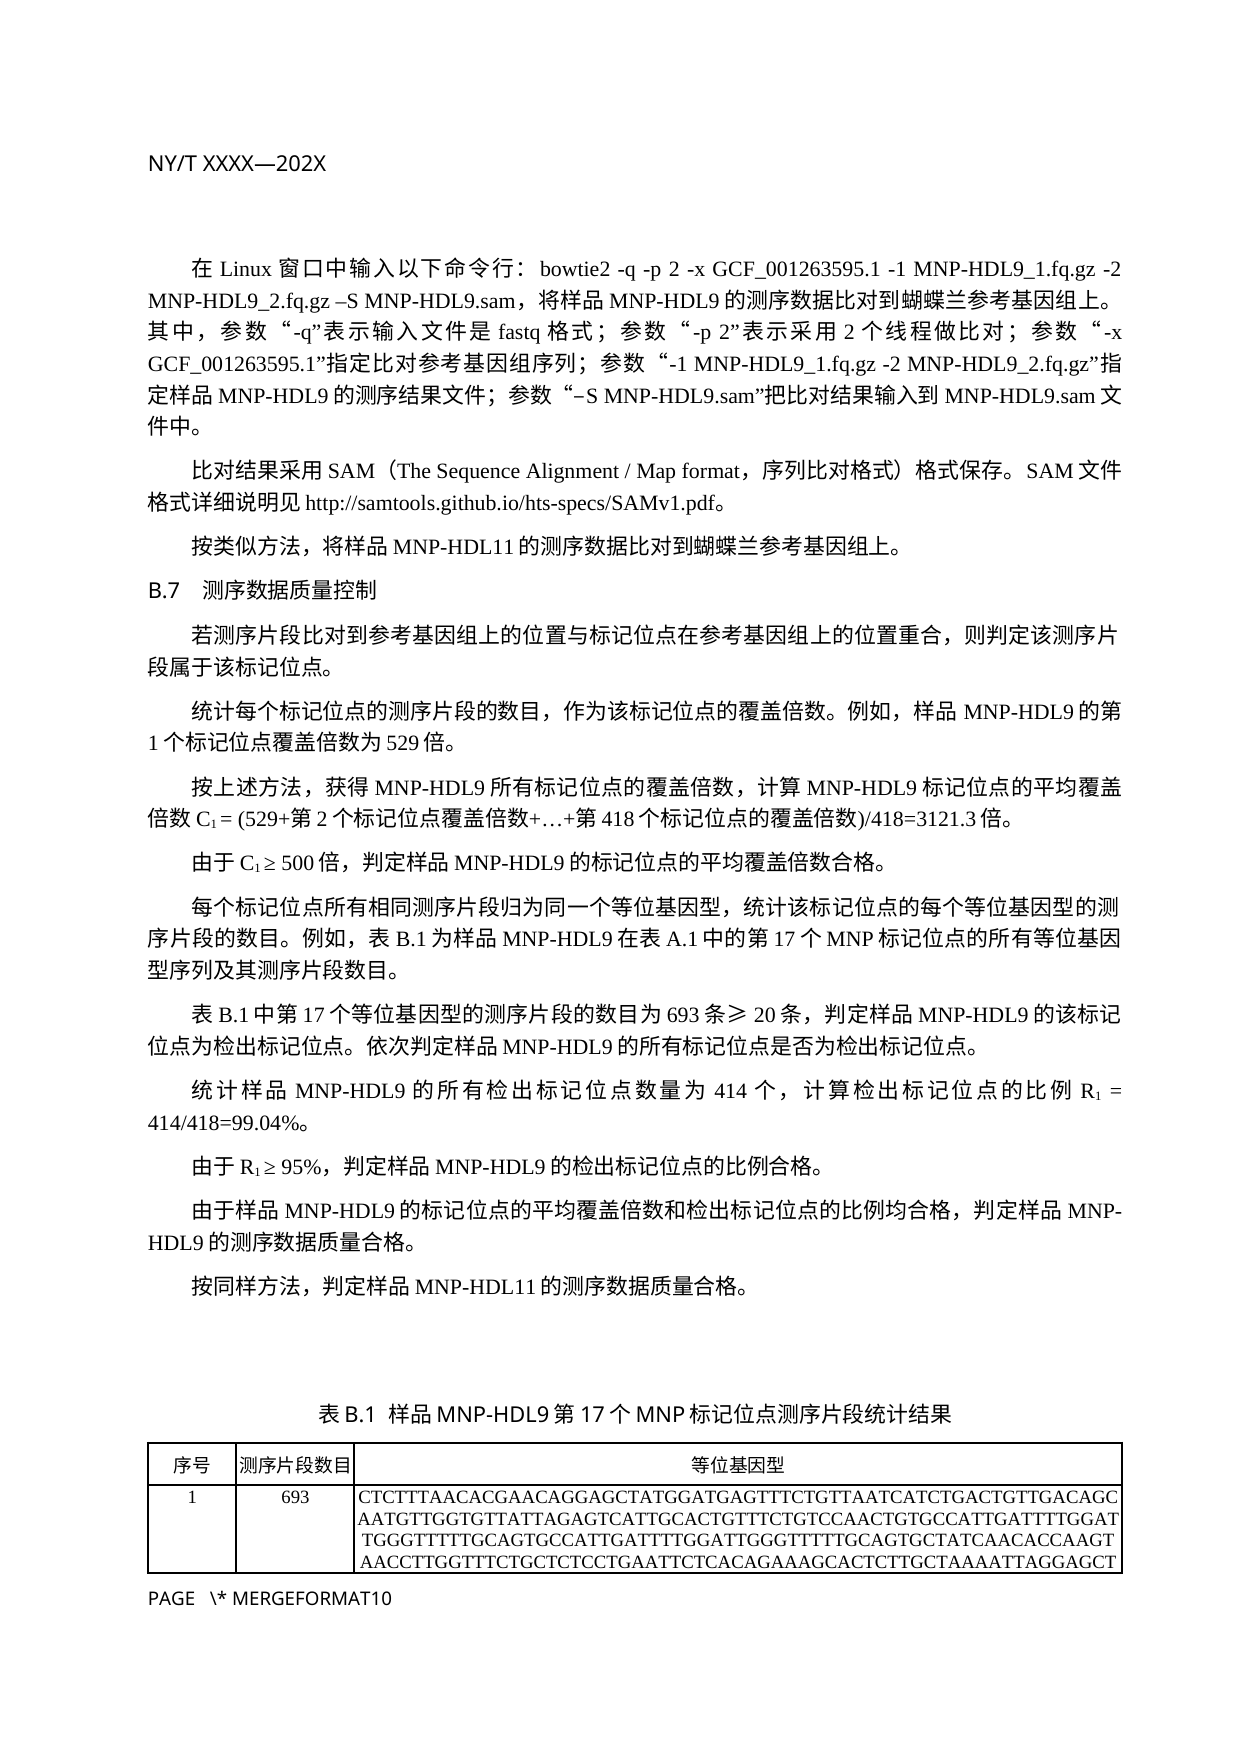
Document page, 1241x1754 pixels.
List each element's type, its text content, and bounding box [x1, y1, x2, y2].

text 由于样品MNP-HDL9的标记位点的平均覆盖倍数和检出标记位点的比例均合格，判定样品MNP-HDL9的测序数据质量合格。 [148, 1193, 1122, 1256]
text 表B.1 样品MNP-HDL9第17个MNP标记位点测序片段统计结果 [148, 1397, 1122, 1429]
text 每个标记位点所有相同测序片段归为同一个等位基因型，统计该标记位点的每个等位基因型的测序片段的数目。例如，表B.1为样品MNP-HDL9在表A.1中的第17个MNP标记位点的所有等位基因型序列及其测序片段数目。 [148, 889, 1122, 984]
text 按类似方法，将样品MNP-HDL11的测序数据比对到蝴蝶兰参考基因组上。 [148, 529, 1122, 561]
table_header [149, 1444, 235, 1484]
text 表B.1中第17个等位基因型的测序片段的数目为693条≥ 20条，判定样品MNP-HDL9的该标记位点为检出标记位点。依次判定样品MNP-HDL9的所有标记位点是否为检出标记位点。 [148, 997, 1122, 1060]
list 测序数据质量控制 [148, 573, 1122, 605]
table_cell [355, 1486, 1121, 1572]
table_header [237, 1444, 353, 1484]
text 按上述方法，获得MNP-HDL9所有标记位点的覆盖倍数，计算MNP-HDL9标记位点的平均覆盖倍数C1 = (529+第2个标记位点覆盖倍数+…+第418个标记位点的覆盖倍数)/418=3121.3倍。 [148, 769, 1122, 833]
text 统计样品MNP-HDL9的所有检出标记位点数量为414个，计算检出标记位点的比例R1 = 414/418=99.04%。 [148, 1073, 1122, 1136]
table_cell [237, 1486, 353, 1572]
text 比对结果采用SAM（The Sequence Alignment / Map format，序列比对格式）格式保存。SAM文件格式详细说明见http://samtools.github.io/hts-specs/SAMv1.pdf。 [148, 453, 1122, 517]
text 统计每个标记位点的测序片段的数目，作为该标记位点的覆盖倍数。例如，样品MNP-HDL9的第1个标记位点覆盖倍数为529倍。 [148, 694, 1122, 757]
text 在Linux窗口中输入以下命令行：bowtie2 -q -p 2 -x GCF_001263595.1 -1 MNP-HDL9_1.fq.gz -2 MNP-HDL9_2.fq.gz –S MNP-HDL9.sam，将样品MNP-HDL9的测序数据比对到蝴蝶兰参考基因组上。其中，参数“-q”表示输入文件是fastq格式；参数“-p 2”表示采用2个线程做比对；参数“-x GCF_001263595.1”指定比对参考基因组序列；参数“-1 MNP-HDL9_1.fq.gz -2 MNP-HDL9_2.fq.gz”指定样品MNP-HDL9的测序结果文件；参数“–S MNP-HDL9.sam”把比对结果输入到MNP-HDL9.sam文件中。 [148, 251, 1122, 441]
text 若测序片段比对到参考基因组上的位置与标记位点在参考基因组上的位置重合，则判定该测序片段属于该标记位点。 [148, 618, 1122, 681]
text 由于C1 ≥ 500倍，判定样品MNP-HDL9的标记位点的平均覆盖倍数合格。 [148, 845, 1122, 877]
text 按同样方法，判定样品MNP-HDL11的测序数据质量合格。 [148, 1269, 1122, 1300]
text 由于R1 ≥ 95%，判定样品MNP-HDL9的检出标记位点的比例合格。 [148, 1149, 1122, 1180]
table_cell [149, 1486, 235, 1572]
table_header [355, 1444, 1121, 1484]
